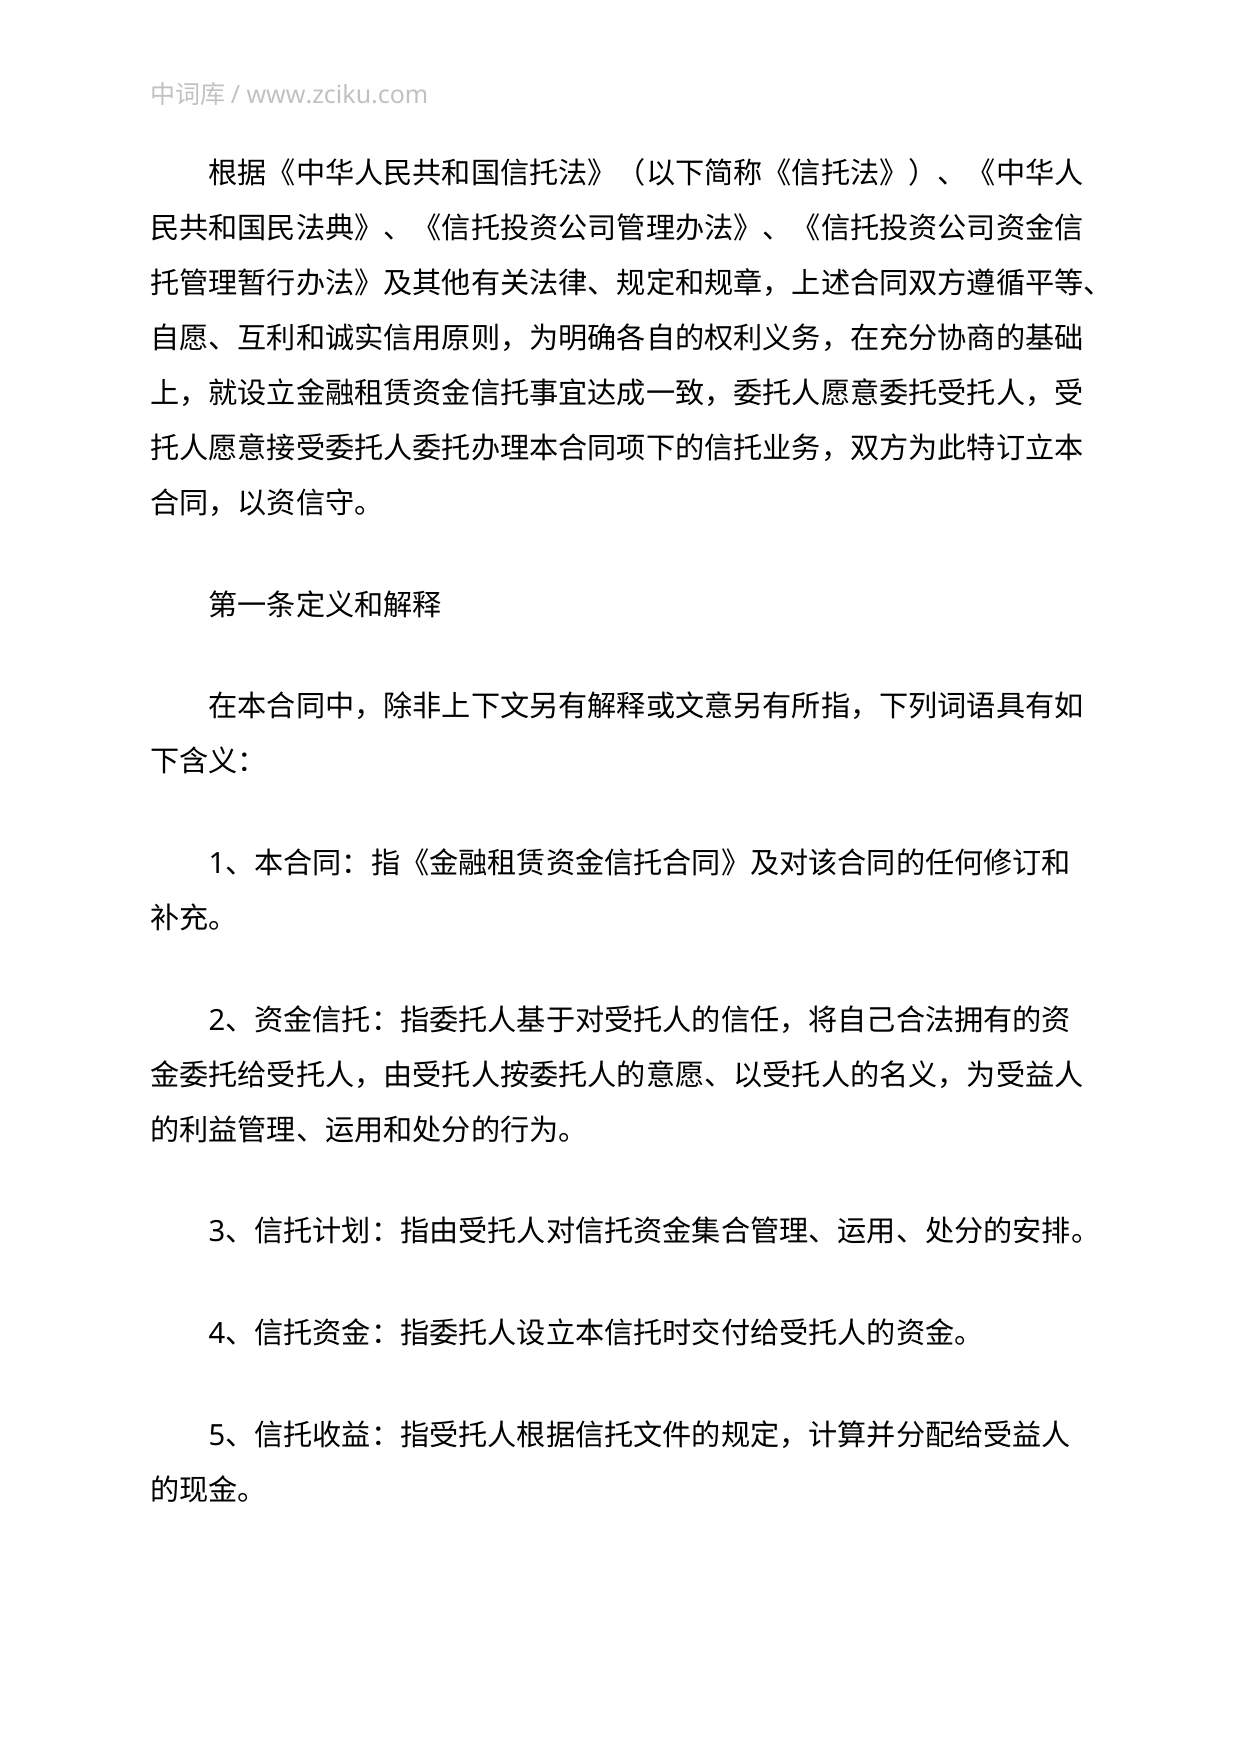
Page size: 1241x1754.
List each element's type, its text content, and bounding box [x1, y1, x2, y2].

text 4、信托资金：指委托人设立本信托时交付给受托人的资金。 [150, 1310, 1090, 1352]
text 2、资金信托：指委托人基于对受托人的信任，将自己合法拥有的资金委托给受托人，由受托人按委托人的意愿、以受托人的名义，为受益人的利益管理、运用和处分的行为。 [150, 996, 1090, 1148]
text 5、信托收益：指受托人根据信托文件的规定，计算并分配给受益人的现金。 [150, 1412, 1090, 1509]
text 3、信托计划：指由受托人对信托资金集合管理、运用、处分的安排。 [150, 1208, 1090, 1250]
text 在本合同中，除非上下文另有解释或文意另有所指，下列词语具有如下含义： [150, 683, 1090, 780]
text 根据《中华人民共和国信托法》（以下简称《信托法》）、《中华人民共和国民法典》、《信托投资公司管理办法》、《信托投资公司资金信托管理暂行办法》及其他有关法律、规定和规章，上述合同双方遵循平等、自愿、互利和诚实信用原则，为明确各自的权利义务，在充分协商的基础上，就设立金融租赁资金信托事宜达成一致，委托人愿意委托受托人，受托人愿意接受委托人委托办理本合同项下的信托业务，双方为此特订立本合同，以资信守。 [150, 150, 1090, 522]
text 第一条定义和解释 [150, 581, 1090, 623]
text 1、本合同：指《金融租赁资金信托合同》及对该合同的任何修订和补充。 [150, 839, 1090, 937]
